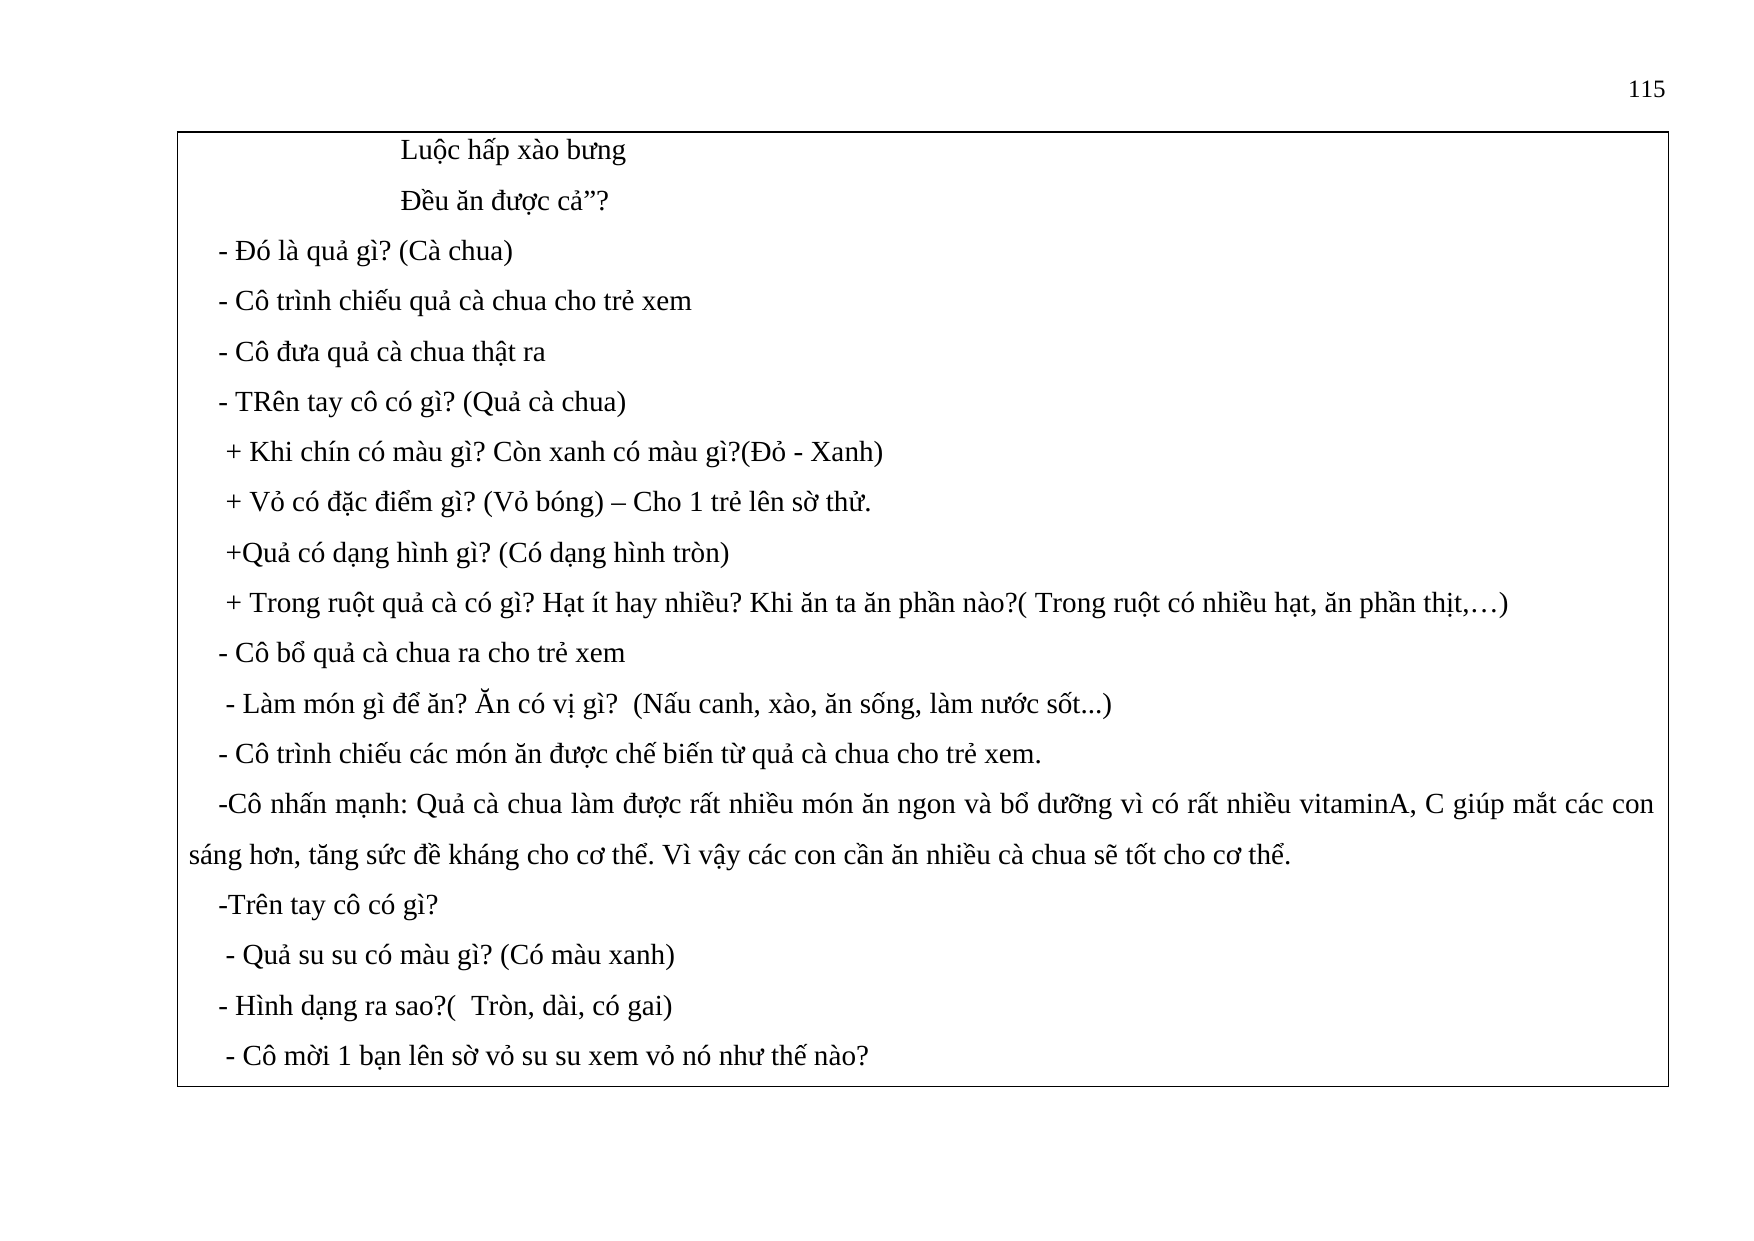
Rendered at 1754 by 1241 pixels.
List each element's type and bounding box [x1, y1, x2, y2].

table_cell [178, 133, 1668, 1086]
